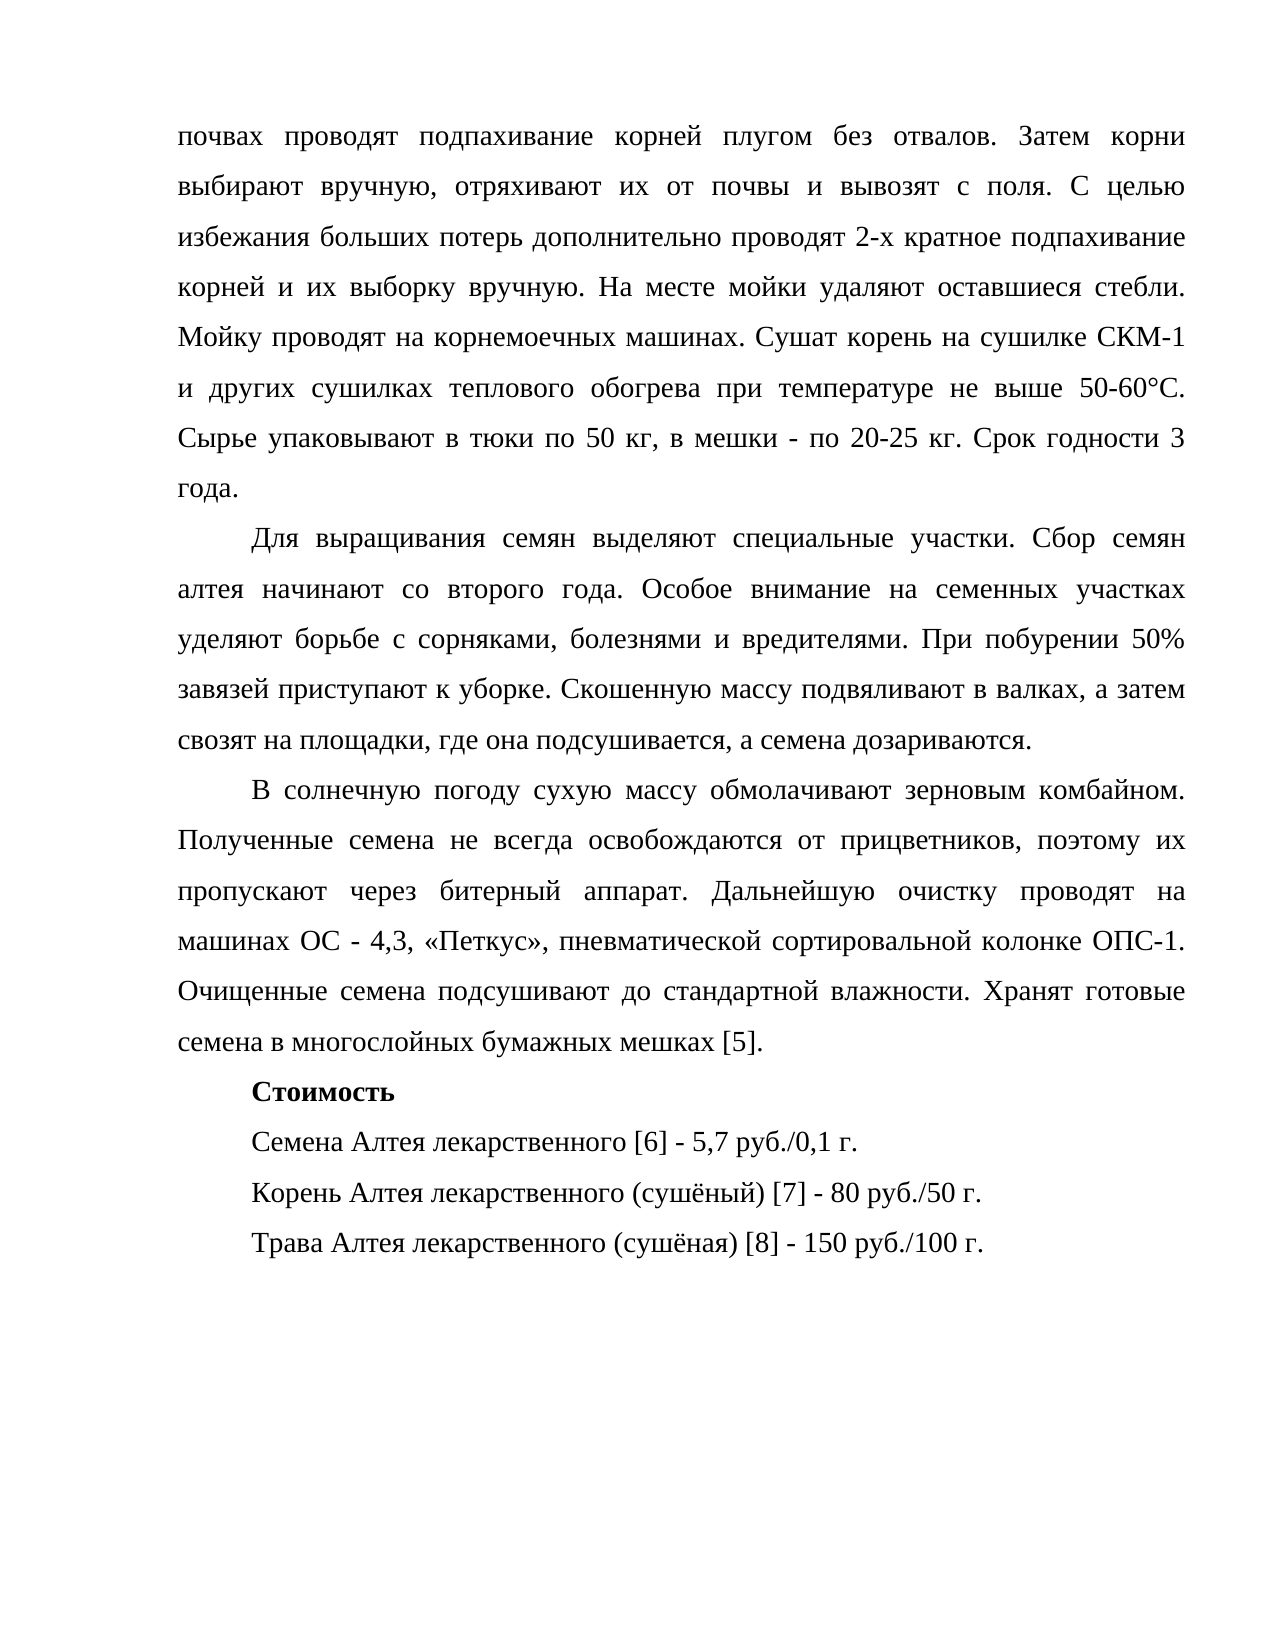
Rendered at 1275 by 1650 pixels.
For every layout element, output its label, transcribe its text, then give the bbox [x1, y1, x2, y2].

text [177, 118, 1186, 504]
text Трава Алтея лекарственного (сушёная) [8] - 150 руб./100 г. [177, 1225, 1186, 1258]
text Для выращивания семян выделяют специальные участки. Сбор семян алтея начинают со второго года. Особое внимание на семенных участках уделяют борьбе с сорняками, болезнями и вредителями. При побурении 50% завязей приступают к уборке. Скошенную массу подвяливают в валках, а затем свозят на площадки, где она подсушивается, а семена дозариваются. [177, 521, 1186, 755]
text Семена Алтея лекарственного [6] - 5,7 руб./0,1 г. [177, 1124, 1186, 1158]
text В солнечную погоду сухую массу обмолачивают зерновым комбайном. Полученные семена не всегда освобождаются от прицветников, поэтому их пропускают через битерный аппарат. Дальнейшую очистку проводят на машинах ОС - 4,3, «Петкус», пневматической сортировальной колонке ОПС-1. Очищенные семена подсушивают до стандартной влажности. Хранят готовые семена в многослойных бумажных мешках [5]. [177, 772, 1186, 1057]
text Корень Алтея лекарственного (сушёный) [7] - 80 руб./50 г. [177, 1175, 1186, 1208]
text Стоимость [177, 1074, 1186, 1108]
